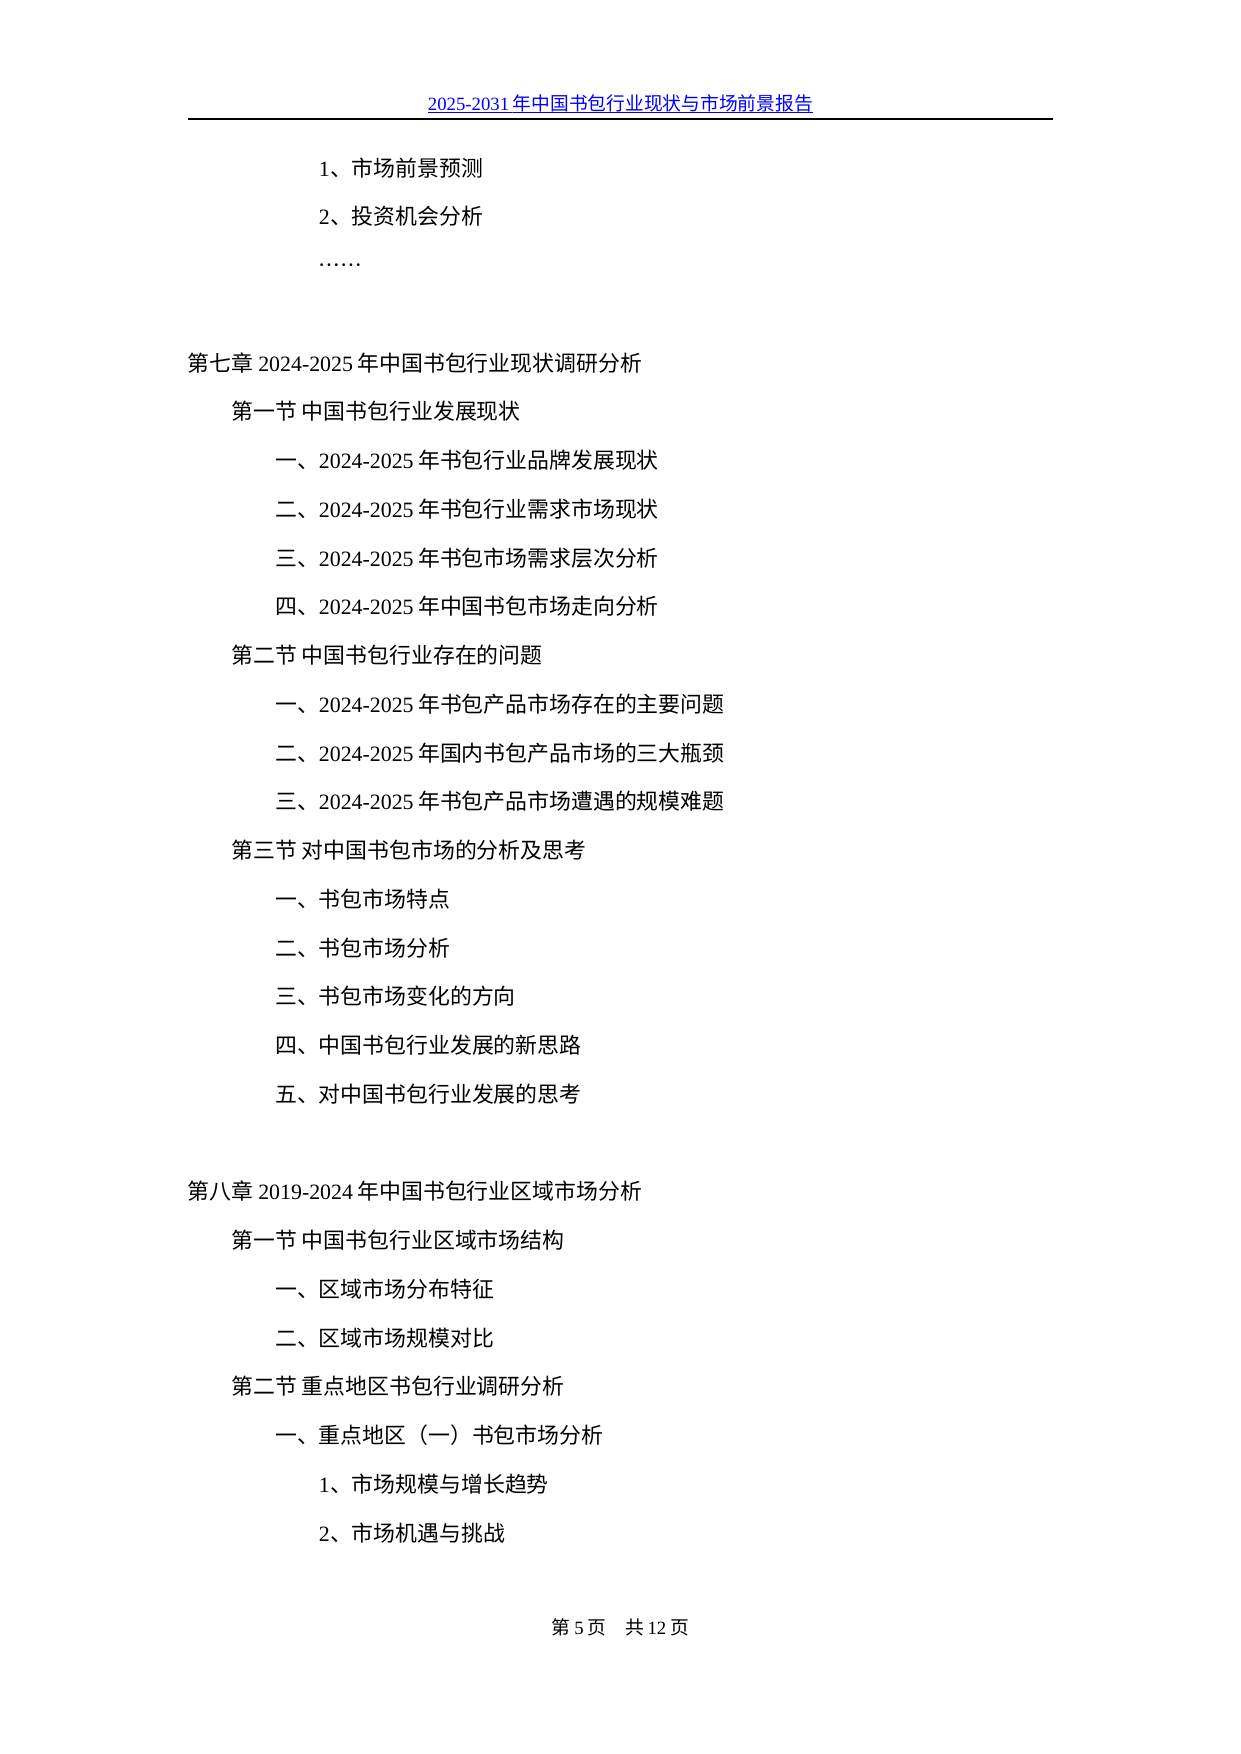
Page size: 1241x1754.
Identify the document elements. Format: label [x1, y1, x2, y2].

text [187, 150, 1053, 1548]
